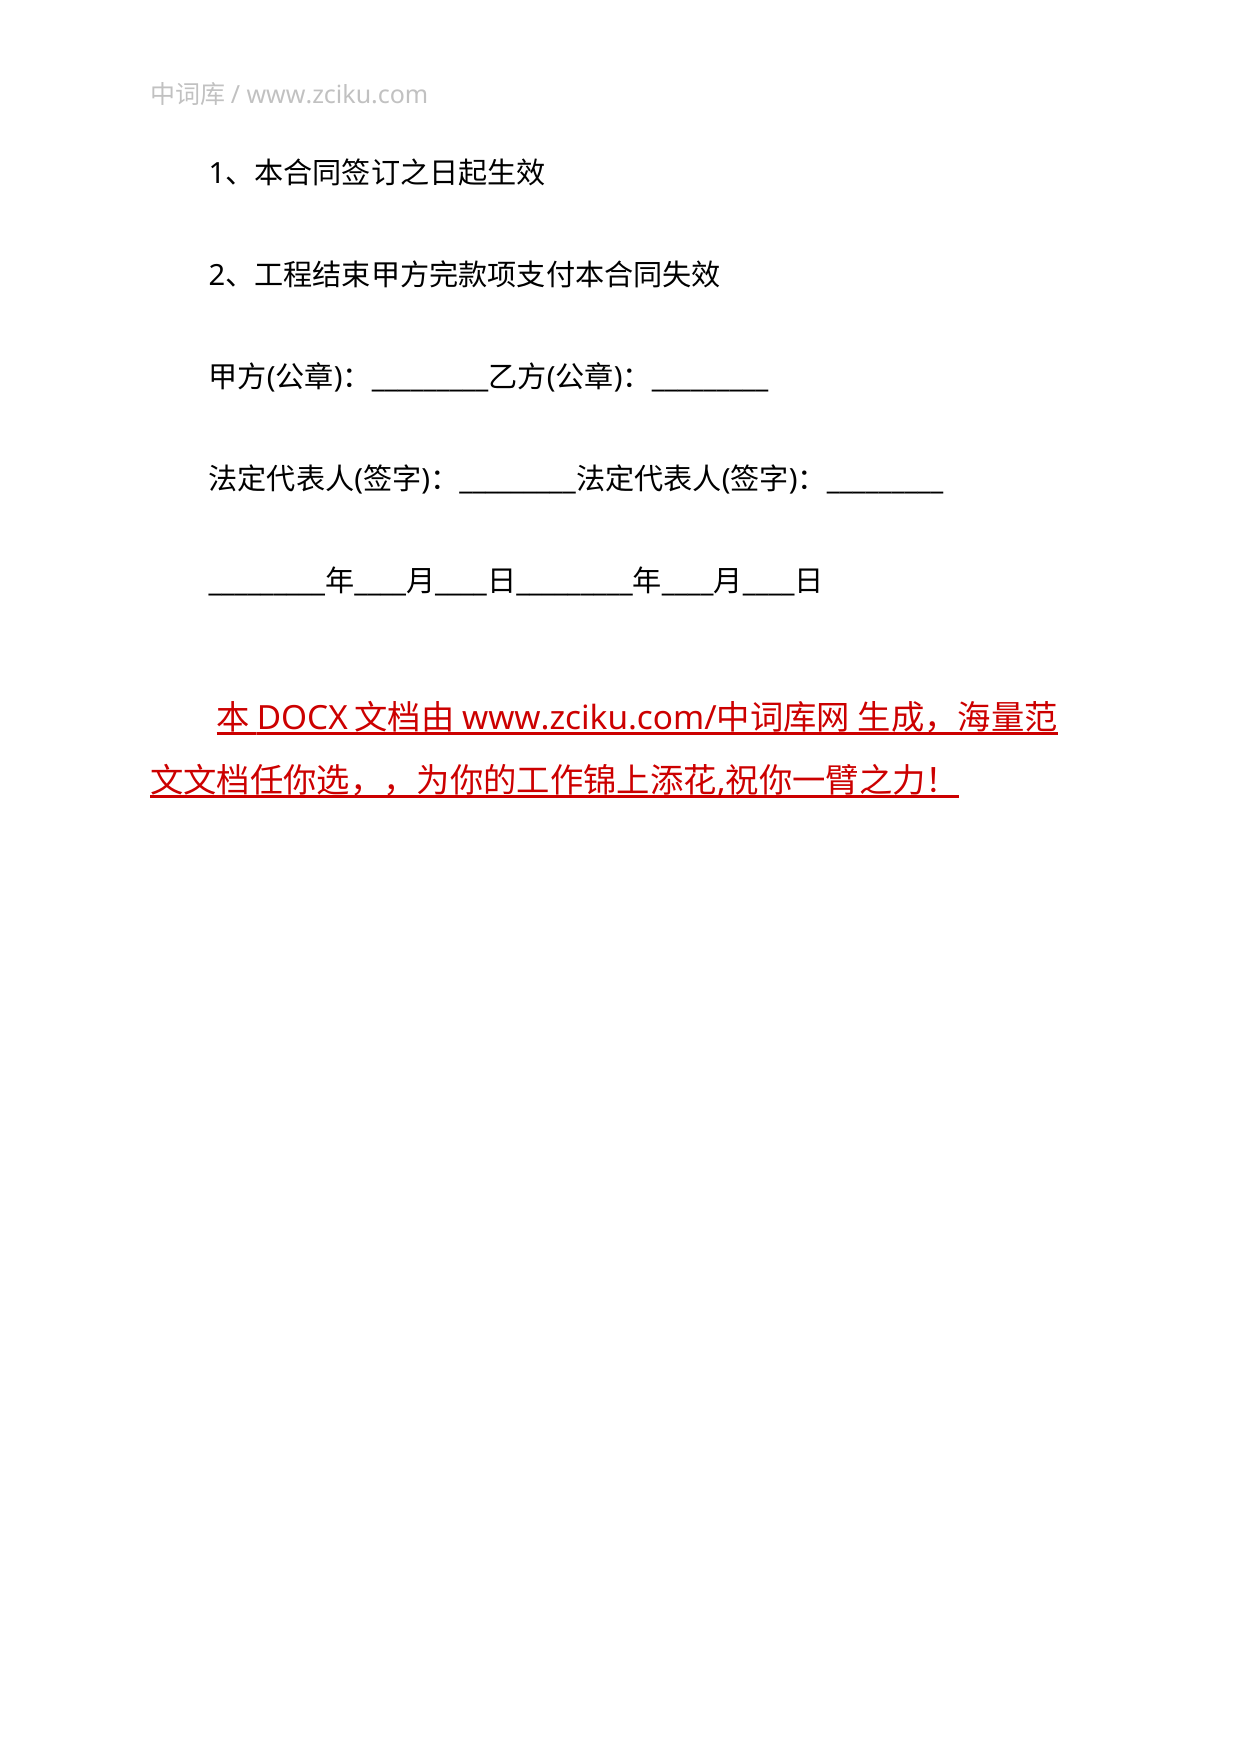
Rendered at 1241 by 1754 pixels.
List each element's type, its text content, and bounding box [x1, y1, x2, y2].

text 甲方(公章)：_________乙方(公章)：_________ [150, 354, 1090, 396]
text 本DOCX文档由 www.zciku.com/中词库网 生成，海量范文文档任你选，，为你的工作锦上添花,祝你一臂之力！ [150, 691, 1090, 802]
text 法定代表人(签字)：_________法定代表人(签字)：_________ [150, 456, 1090, 498]
text 1、本合同签订之日起生效 [150, 150, 1090, 192]
text 2、工程结束甲方完款项支付本合同失效 [150, 252, 1090, 294]
text _________年____月____日_________年____月____日 [150, 558, 1090, 600]
